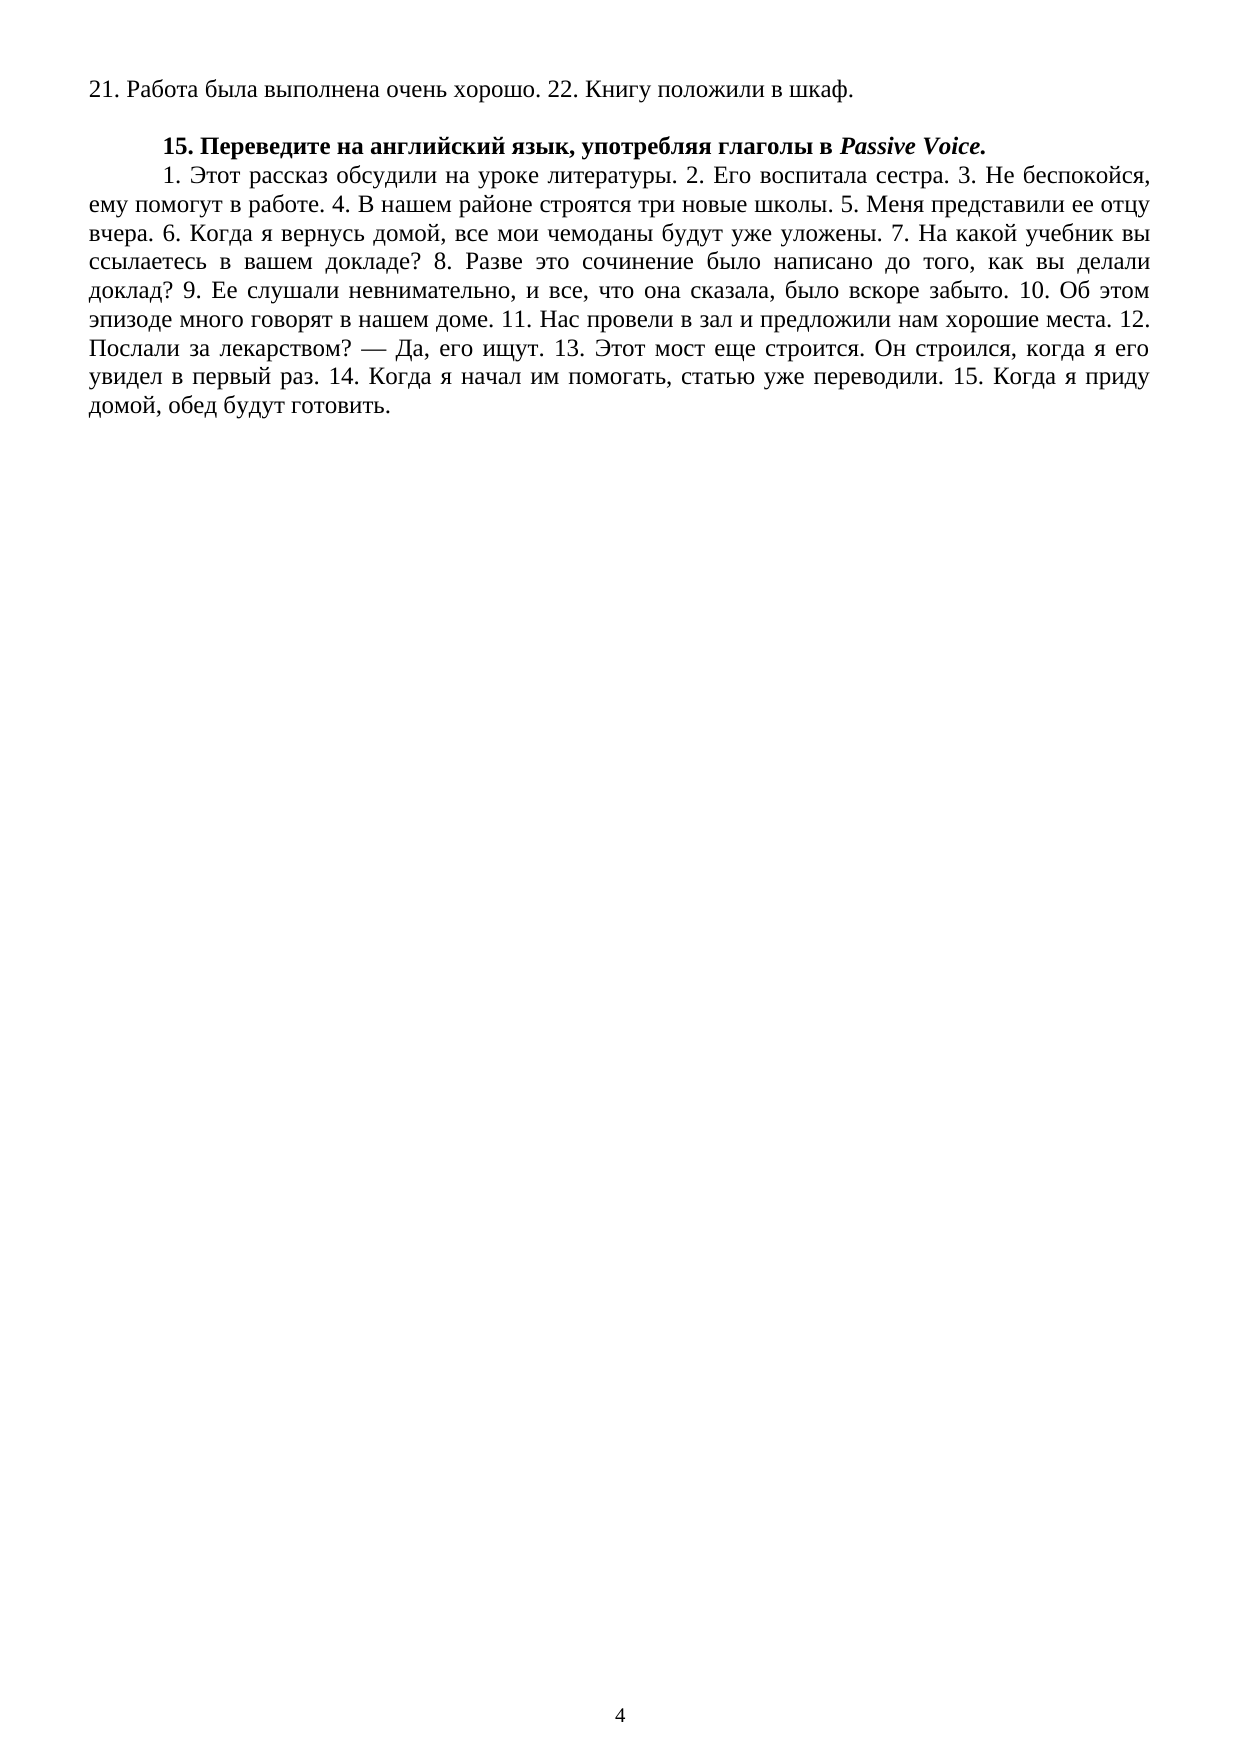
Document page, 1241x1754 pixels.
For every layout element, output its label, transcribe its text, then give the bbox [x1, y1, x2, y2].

text 1. Этот рассказ обсудили на уроке литературы. 2. Его воспитала сестра. 3. Не беспокойся, ему помогут в работе. 4. В нашем районе строятся три новые школы. 5. Меня представили ее отцу вчера. 6. Когда я вернусь домой, все мои чемоданы будут уже уложены. 7. На какой учебник вы ссылаетесь в вашем докладе? 8. Разве это сочинение было написано до того, как вы делали доклад? 9. Ее слушали невнимательно, и все, что она сказала, было вскоре забыто. 10. Об этом эпизоде много говорят в нашем доме. 11. Нас провели в зал и предложили нам хорошие места. 12. Послали за лекарством? — Да, его ищут. 13. Этот мост еще строится. Он строился, когда я его увидел в первый раз. 14. Когда я начал им помогать, статью уже переводили. 15. Когда я приду домой, обед будут готовить. [89, 160, 1152, 419]
text 15. Переведите на английский язык, употребляя глаголы в Passive Voice. [89, 131, 1152, 160]
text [89, 74, 1152, 103]
